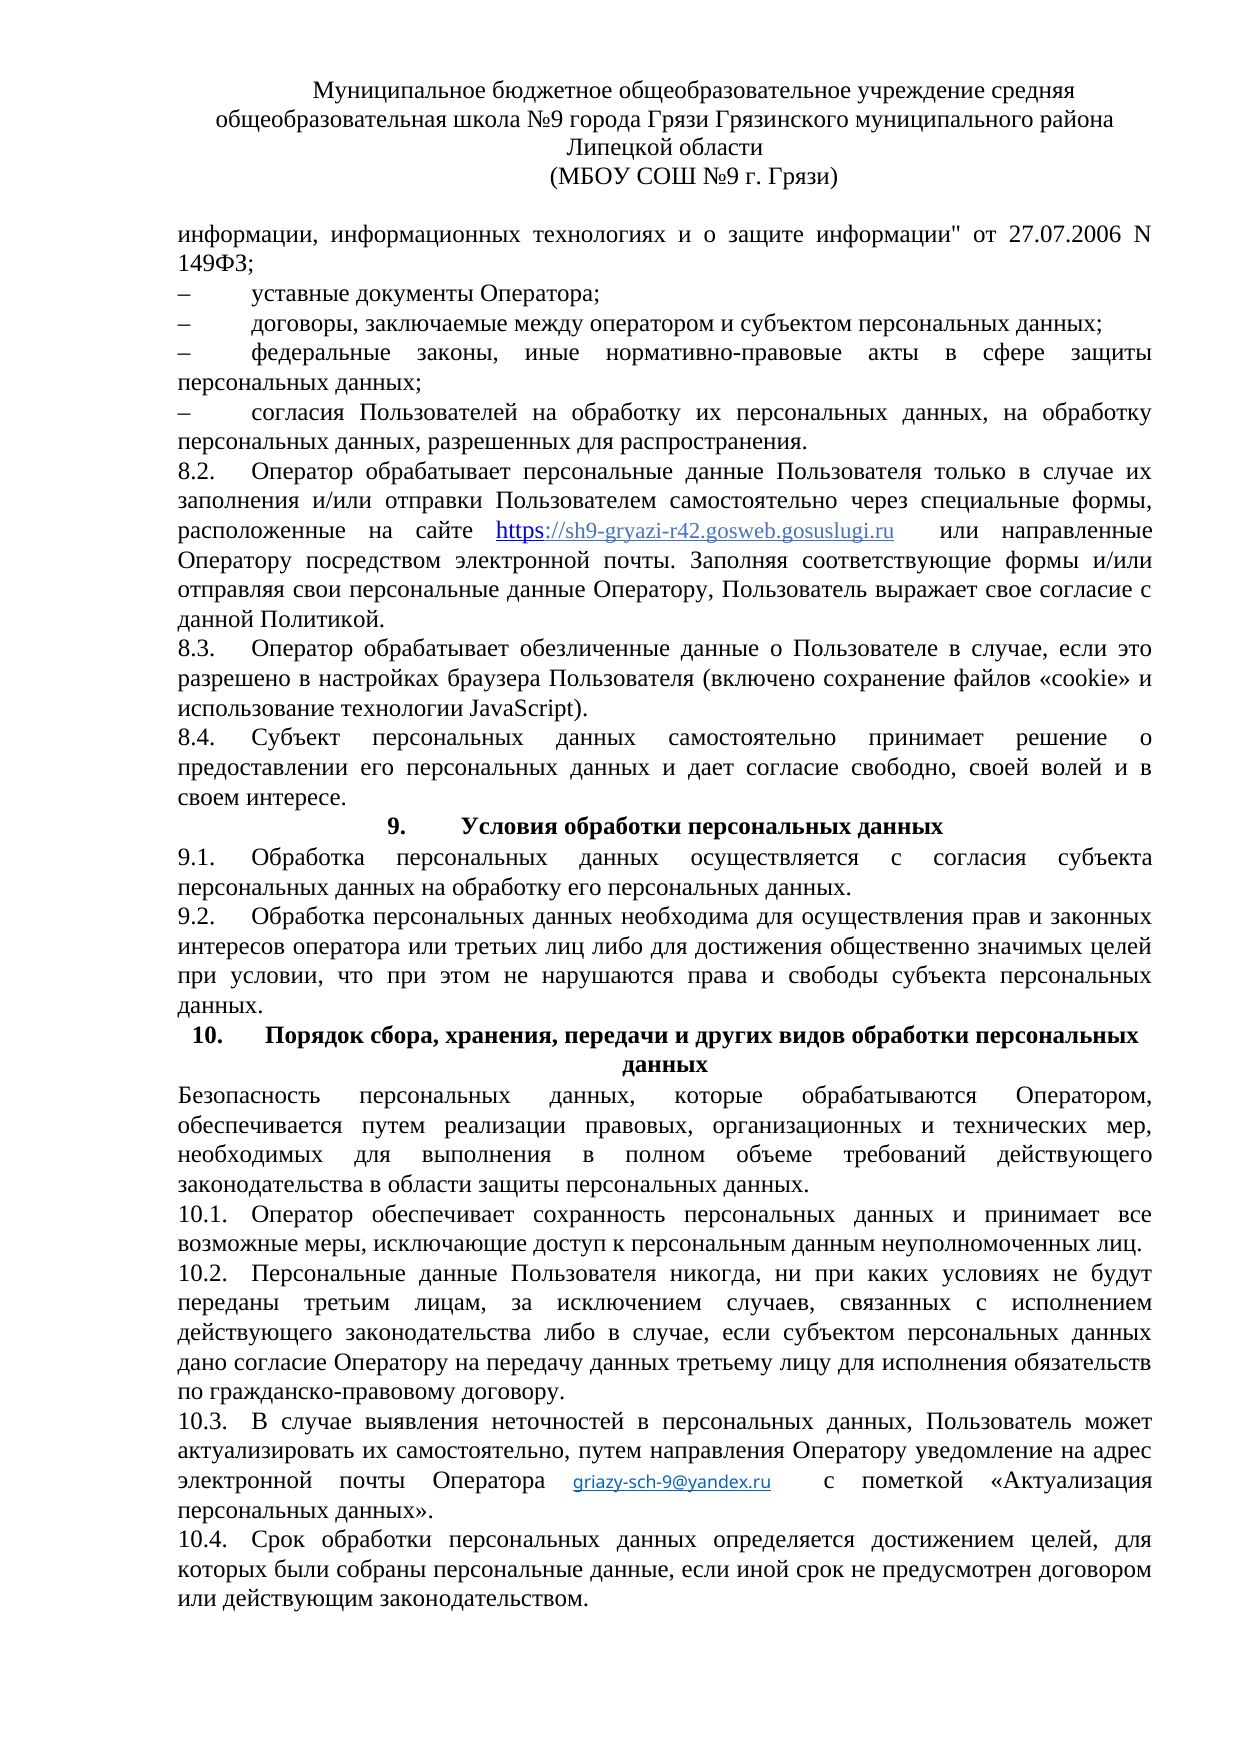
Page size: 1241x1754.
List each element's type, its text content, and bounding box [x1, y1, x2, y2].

list Субъект персональных данных самостоятельно принимает решение о предоставлении его персональных данных и дает согласие свободно, своей волей и в своем интересе. [177, 722, 1153, 810]
text Безопасность персональных данных, которые обрабатываются Оператором, обеспечивается путем реализации правовых, организационных и технических мер, необходимых для выполнения в полном объеме требований действующего законодательства в области защиты персональных данных. [177, 1080, 1153, 1198]
list Срок обработки персональных данных определяется достижением целей, для которых были собраны персональные данные, если иной срок не предусмотрен договором или действующим законодательством. [177, 1524, 1153, 1612]
list Оператор обеспечивает сохранность персональных данных и принимает все возможные меры, исключающие доступ к персональным данным неуполномоченных лиц. [177, 1199, 1153, 1257]
list Обработка персональных данных осуществляется с согласия субъекта персональных данных на обработку его персональных данных. [177, 842, 1153, 900]
list договоры, заключаемые между оператором и субъектом персональных данных; [177, 308, 1153, 336]
list уставные документы Оператора; [177, 278, 1153, 307]
list Оператор обрабатывает обезличенные данные о Пользователе в случае, если это разрешено в настройках браузера Пользователя (включено сохранение файлов «cookie» и использование технологии JavaScript). [177, 633, 1153, 721]
list Условия обработки персональных данных [177, 811, 1153, 840]
list Персональные данные Пользователя никогда, ни при каких условиях не будут переданы третьим лицам, за исключением случаев, связанных с исполнением действующего законодательства либо в случае, если субъектом персональных данных дано согласие Оператору на передачу данных третьему лицу для исполнения обязательств по гражданско-правовому договору. [177, 1258, 1153, 1405]
list Оператор обрабатывает персональные данные Пользователя только в случае их заполнения и/или отправки Пользователем самостоятельно через специальные формы, расположенные на сайте https://sh9-gryazi-r42.gosweb.gosuslugi.ru или направленные Оператору посредством электронной почты. Заполняя соответствующие формы и/или отправляя свои персональные данные Оператору, Пользователь выражает свое согласие с данной Политикой. [177, 456, 1153, 633]
list Порядок сбора, хранения, передачи и других видов обработки персональных данных [177, 1020, 1153, 1078]
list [177, 219, 1153, 277]
list Обработка персональных данных необходима для осуществления прав и законных интересов оператора или третьих лиц либо для достижения общественно значимых целей при условии, что при этом не нарушаются права и свободы субъекта персональных данных. [177, 901, 1153, 1019]
list В случае выявления неточностей в персональных данных, Пользователь может актуализировать их самостоятельно, путем направления Оператору уведомление на адрес электронной почты Оператора griazy-sch-9@yandex.ru с пометкой «Актуализация персональных данных». [177, 1406, 1153, 1523]
list федеральные законы, иные нормативно-правовые акты в сфере защиты персональных данных; [177, 337, 1153, 396]
list согласия Пользователей на обработку их персональных данных, на обработку персональных данных, разрешенных для распространения. [177, 397, 1153, 455]
